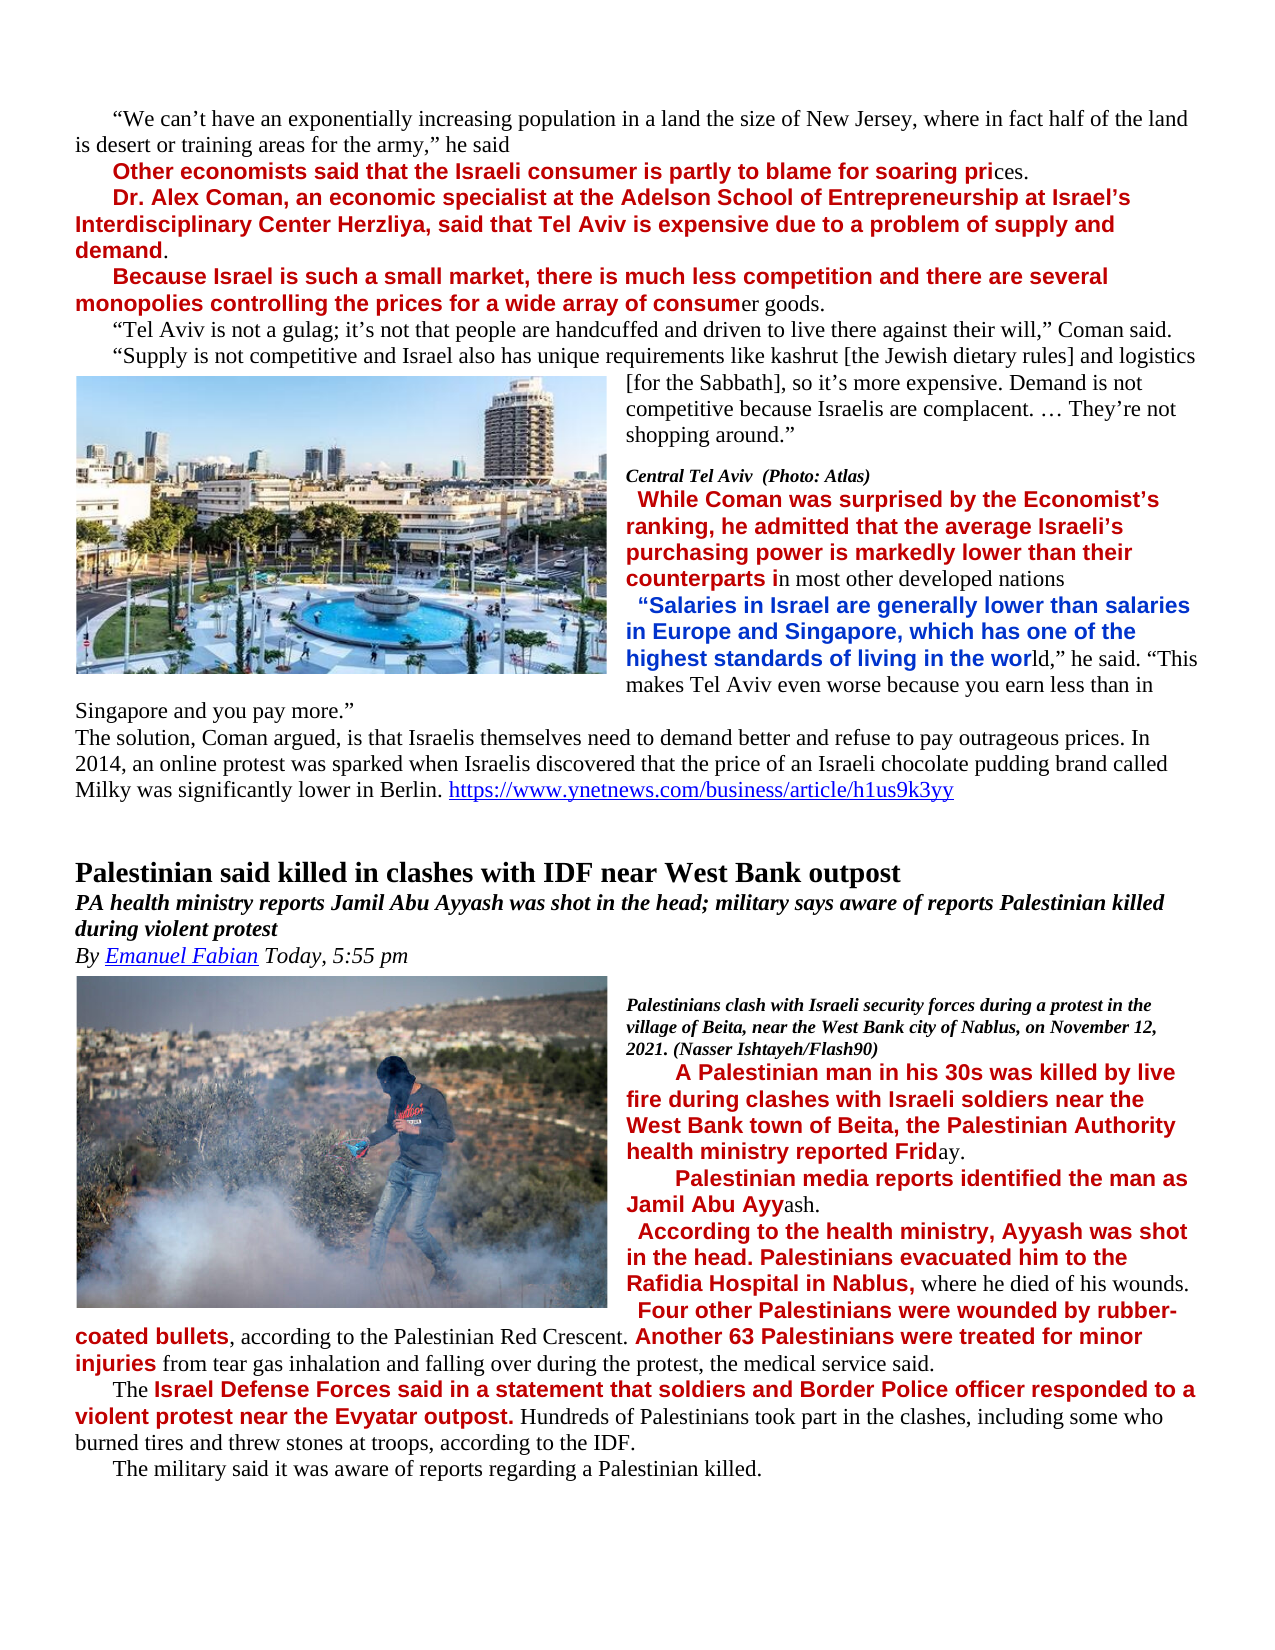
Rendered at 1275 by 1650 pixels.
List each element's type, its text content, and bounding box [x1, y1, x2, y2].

text Palestinian said killed in clashes with IDF near West Bank outpost [75, 855, 1200, 889]
text PA health ministry reports Jamil Abu Ayyash was shot in the head; military says aware of reports Palestinian killed during violent protest [75, 889, 1200, 942]
text “Salaries in Israel are generally lower than salaries in Europe and Singapore, which has one of the highest standards of living in the world,” he said. “This makes Tel Aviv even worse because you earn less than in Singapore and you pay more.” [75, 592, 1200, 724]
text “Tel Aviv is not a gulag; it’s not that people are handcuffed and driven to live there against their will,” Coman said. “Supply is not competitive and Israel also has unique requirements like kashrut [the Jewish dietary rules] and logistics [for the Sabbath], so it’s more expensive. Demand is not competitive because Israelis are complacent. … They’re not shopping around.” [75, 316, 1200, 448]
text Central Tel Aviv (Photo: Atlas) [607, 465, 1200, 486]
picture [76, 976, 607, 1308]
picture [75, 376, 607, 673]
text The solution, Coman argued, is that Israelis themselves need to demand better and refuse to pay outrageous prices. In 2014, an online protest was sparked when Israelis discovered that the price of an Israeli chocolate pudding brand called Milky was significantly lower in Berlin. https://www.ynetnews.com/business/article/h1us9k3yy [75, 724, 1200, 803]
text Because Israel is such a small market, there is much less competition and there are several monopolies controlling the prices for a wide array of consumer goods. [75, 263, 1200, 316]
text While Coman was surprised by the Economist’s ranking, he admitted that the average Israeli’s purchasing power is markedly lower than their counterparts in most other developed nations [607, 486, 1200, 592]
text “We can’t have an exponentially increasing population in a land the size of New Jersey, where in fact half of the land is desert or training areas for the army,” he said [75, 105, 1200, 158]
text Other economists said that the Israeli consumer is partly to blame for soaring prices. [75, 158, 1200, 184]
text By Emanuel Fabian Today, 5:55 pm [75, 942, 1200, 968]
text Dr. Alex Coman, an economic specialist at the Adelson School of Entrepreneurship at Israel’s Interdisciplinary Center Herzliya, said that Tel Aviv is expensive due to a problem of supply and demand. [75, 184, 1200, 263]
